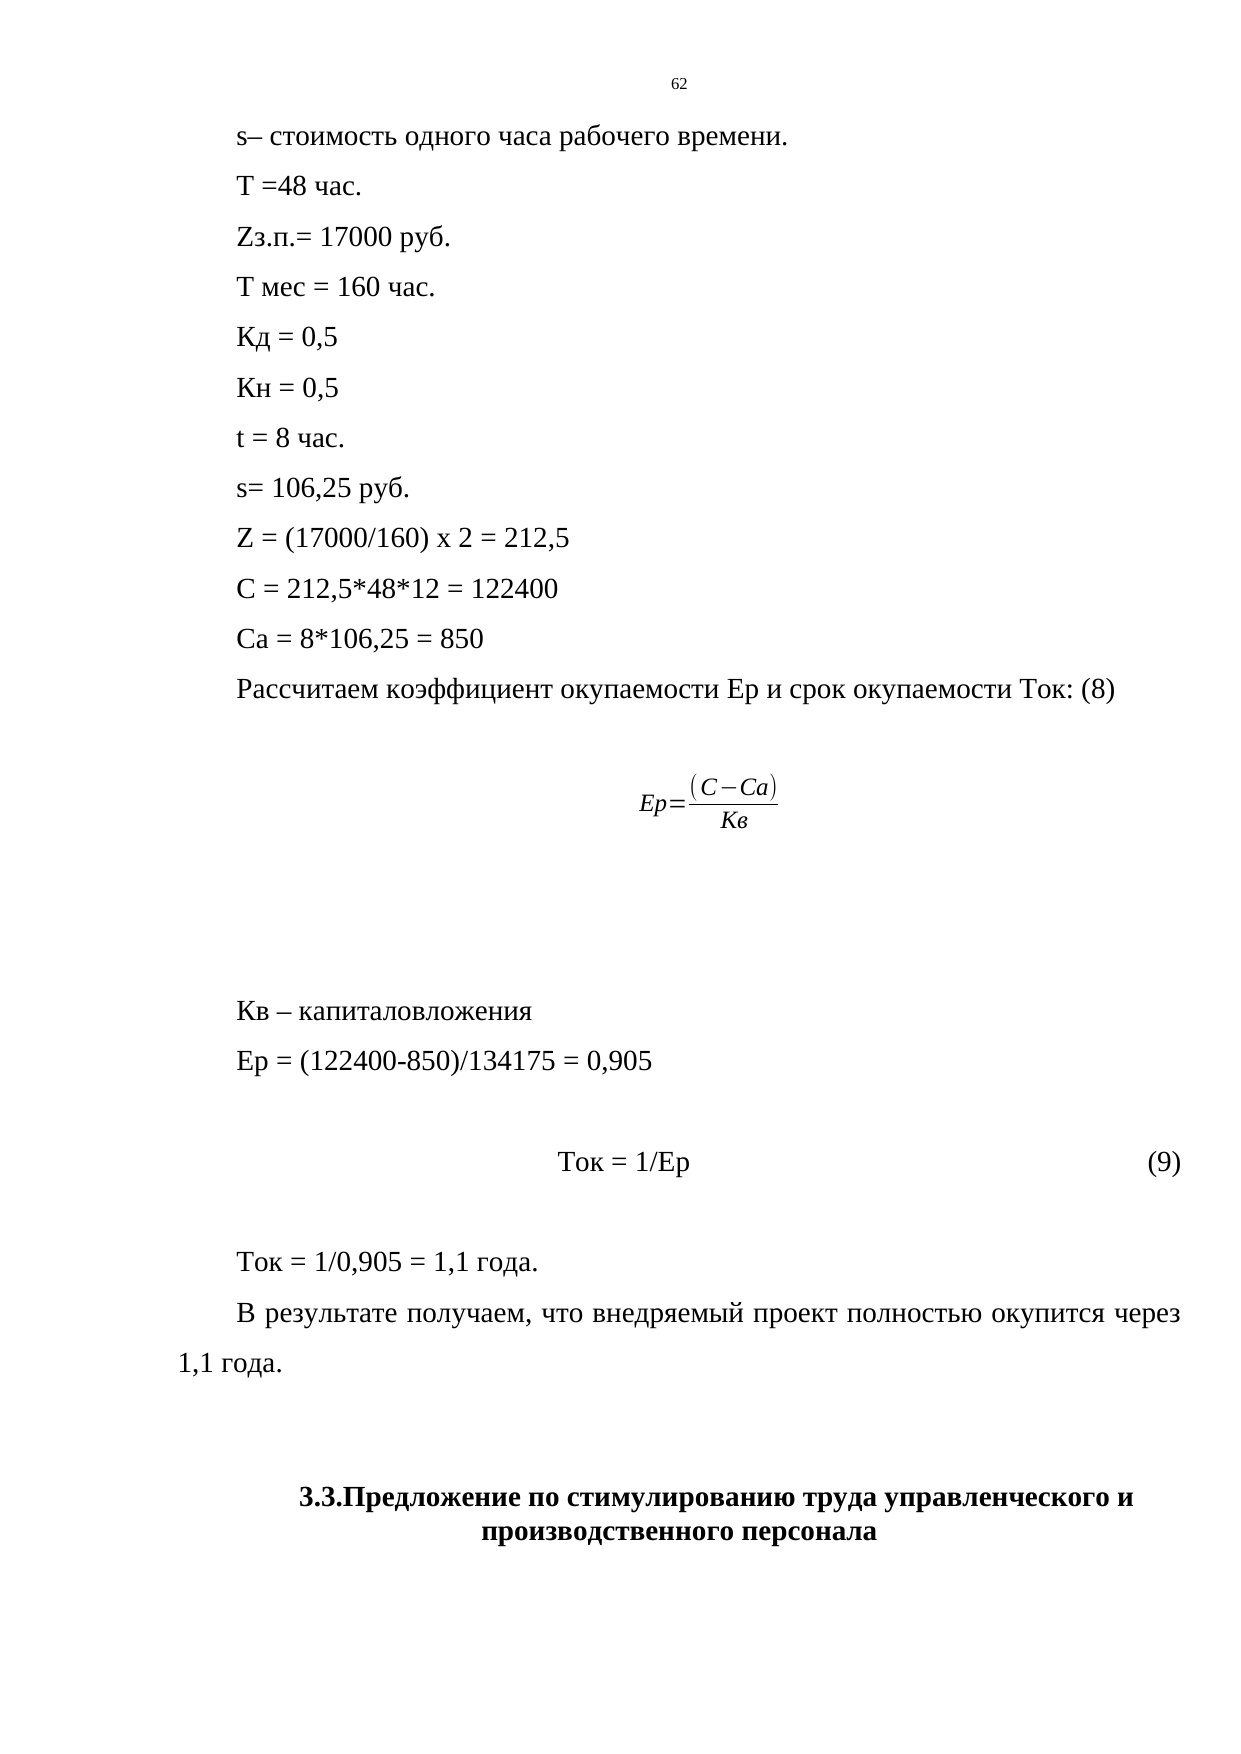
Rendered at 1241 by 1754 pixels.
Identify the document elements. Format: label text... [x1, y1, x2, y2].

text Z = (17000/160) х 2 = 212,5 [177, 521, 1181, 554]
text Т =48 час. [177, 168, 1181, 202]
text s– стоимость одного часа рабочего времени. [177, 118, 1181, 152]
text Са = 8*106,25 = 850 [177, 621, 1181, 655]
text 3.3.Предложение по стимулированию труда управленческого и производственного персонала [177, 1479, 1181, 1546]
text Ер = (122400-850)/134175 = 0,905 [177, 1043, 1181, 1077]
text Кд = 0,5 [177, 319, 1181, 353]
text Кн = 0,5 [177, 370, 1181, 403]
text t = 8 час. [177, 420, 1181, 453]
text С = 212,5*48*12 = 122400 [177, 571, 1181, 604]
text Ток = 1/Ер (9) [177, 1144, 1181, 1177]
text В результате получаем, что внедряемый проект полностью окупится через 1,1 года. [177, 1295, 1181, 1378]
text Т мес = 160 час. [177, 269, 1181, 303]
text Ток = 1/0,905 = 1,1 года. [177, 1244, 1181, 1278]
text Рассчитаем коэффициент окупаемости Ер и срок окупаемости Ток: (8) [177, 672, 1181, 705]
text Zз.п.= 17000 руб. [177, 219, 1181, 252]
text s= 106,25 руб. [177, 470, 1181, 504]
text Кв – капиталовложения [177, 993, 1181, 1026]
